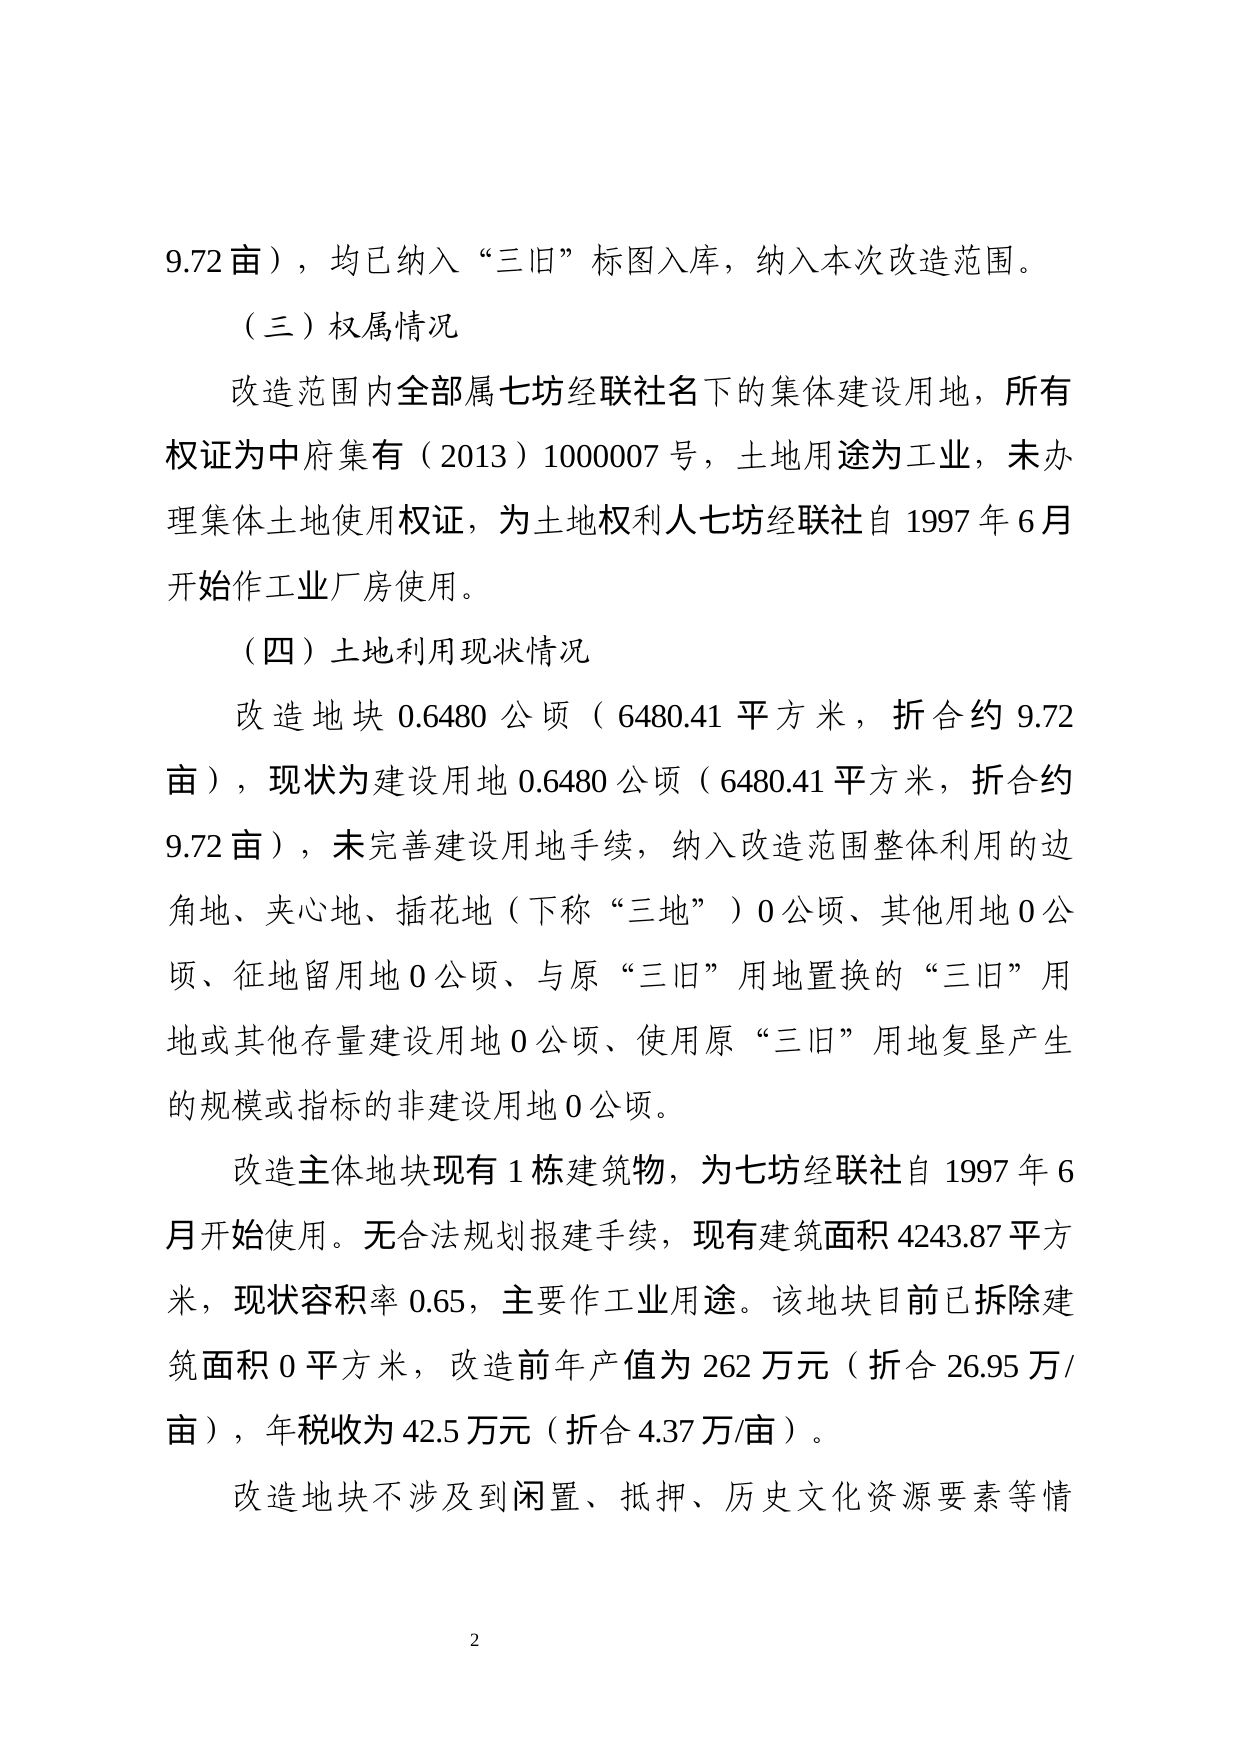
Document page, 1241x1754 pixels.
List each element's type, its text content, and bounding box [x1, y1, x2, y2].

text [165, 227, 1075, 292]
list 土地利用现状情况 [165, 617, 1075, 682]
text 改造地块0.6480公顷（6480.41平方米，折合约9.72亩），现状为建设用地0.6480公顷（6480.41平方米，折合约9.72亩），未完善建设用地手续，纳入改造范围整体利用的边角地、夹心地、插花地（下称“三地”）0公顷、其他用地0公顷、征地留用地0公顷、与原“三旧”用地置换的“三旧”用地或其他存量建设用地0公顷、使用原“三旧”用地复垦产生的规模或指标的非建设用地0公顷。 [165, 682, 1075, 1137]
text 改造范围内全部属七坊经联社名下的集体建设用地，所有权证为中府集有（2013）1000007号，土地用途为工业，未办理集体土地使用权证，为土地权利人七坊经联社自1997年6月开始作工业厂房使用。 [165, 357, 1075, 617]
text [165, 1462, 1075, 1527]
text （三）权属情况 [165, 292, 1075, 357]
text 改造主体地块现有1栋建筑物，为七坊经联社自1997年6月开始使用。无合法规划报建手续，现有建筑面积4243.87平方米，现状容积率0.65，主要作工业用途。该地块目前已拆除建筑面积0平方米，改造前年产值为262万元（折合26.95万/亩），年税收为42.5万元（折合4.37万/亩）。 [165, 1137, 1075, 1462]
